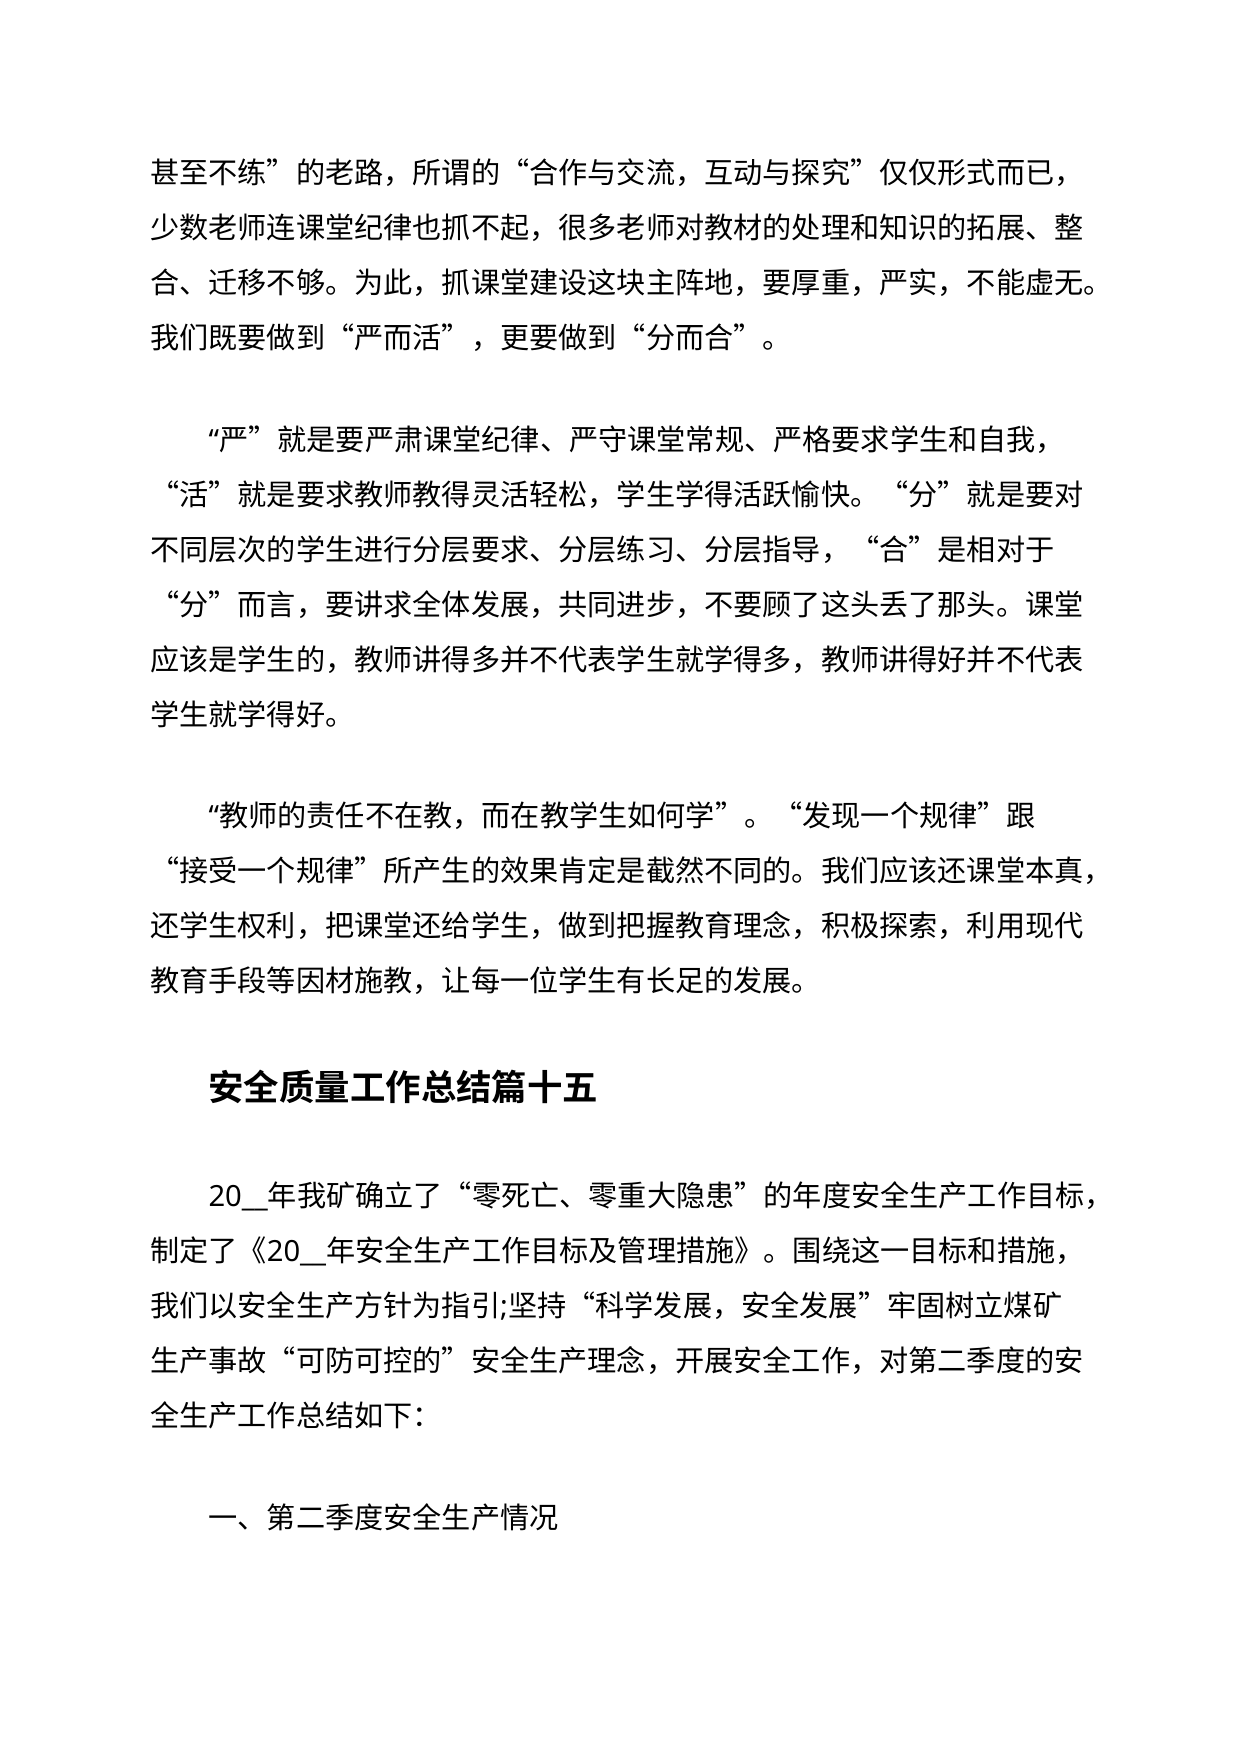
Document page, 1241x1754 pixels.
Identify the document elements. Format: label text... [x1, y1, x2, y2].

text 安全质量工作总结篇十五 [150, 1059, 1090, 1111]
text “严”就是要严肃课堂纪律、严守课堂常规、严格要求学生和自我，“活”就是要求教师教得灵活轻松，学生学得活跃愉快。“分”就是要对不同层次的学生进行分层要求、分层练习、分层指导，“合”是相对于“分”而言，要讲求全体发展，共同进步，不要顾了这头丢了那头。课堂应该是学生的，教师讲得多并不代表学生就学得多，教师讲得好并不代表学生就学得好。 [150, 416, 1090, 733]
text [150, 150, 1090, 357]
text 20__年我矿确立了“零死亡、零重大隐患”的年度安全生产工作目标，制定了《20__年安全生产工作目标及管理措施》。围绕这一目标和措施，我们以安全生产方针为指引;坚持“科学发展，安全发展”牢固树立煤矿生产事故“可防可控的”安全生产理念，开展安全工作，对第二季度的安全生产工作总结如下： [150, 1173, 1090, 1435]
text 一、第二季度安全生产情况 [150, 1494, 1090, 1537]
text “教师的责任不在教，而在教学生如何学”。“发现一个规律”跟“接受一个规律”所产生的效果肯定是截然不同的。我们应该还课堂本真，还学生权利，把课堂还给学生，做到把握教育理念，积极探索，利用现代教育手段等因材施教，让每一位学生有长足的发展。 [150, 793, 1090, 1000]
